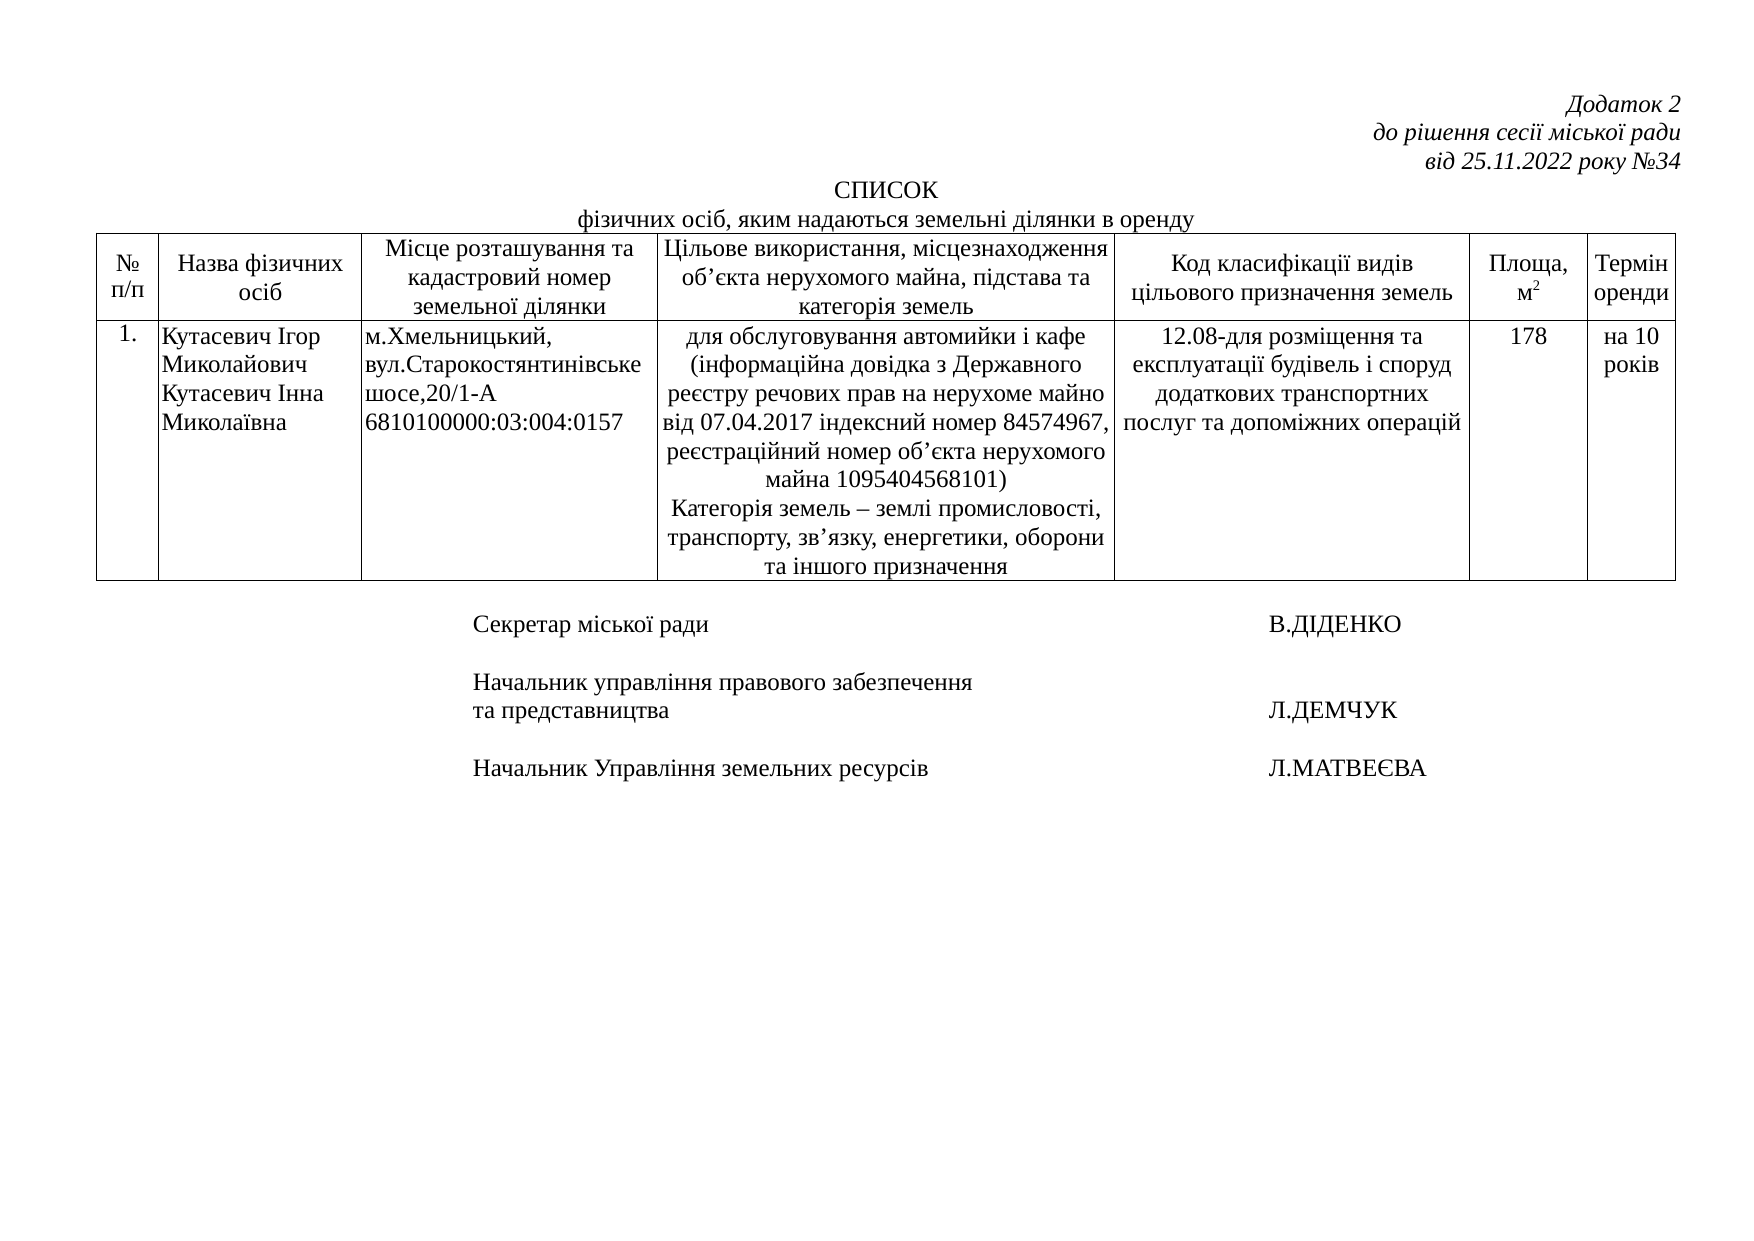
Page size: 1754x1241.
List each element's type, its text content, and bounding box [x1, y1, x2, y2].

table_header Площа, м2 [1470, 234, 1587, 320]
table_cell 12.08-для розміщення та експлуатації будівель і споруд додаткових транспортних послуг та допоміжних операцій [1115, 321, 1469, 579]
table_header Цільове використання, місцезнаходження об’єкта нерухомого майна, підстава та категорія земель [658, 234, 1114, 320]
table_cell 1. [97, 321, 158, 579]
table_header Код класифікації видів цільового призначення земель [1115, 234, 1469, 320]
text фізичних осіб, яким надаються земельні ділянки в оренду [89, 204, 1683, 232]
table_header Назва фізичних осіб [159, 234, 361, 320]
text від 25.11.2022 року №34 [561, 146, 1683, 175]
text Додаток 2 [561, 89, 1683, 117]
text Начальник управління правового забезпечення [473, 667, 1683, 696]
table_header Місце розташування та кадастровий номер земельної ділянки [362, 234, 657, 320]
table_header Термін оренди [1588, 234, 1675, 320]
table_cell 178 [1470, 321, 1587, 579]
text та представництва Л.ДЕМЧУК [473, 696, 1683, 724]
text до рішення сесії міської ради [561, 117, 1683, 146]
text Секретар міської ради В.ДІДЕНКО [473, 609, 1695, 638]
text СПИСОК [89, 175, 1683, 204]
table_cell для обслуговування автомийки і кафе (інформаційна довідка з Державного реєстру речових прав на нерухоме майно від 07.04.2017 індексний номер 84574967, реєстраційний номер об’єкта нерухомого майна 1095404568101) Категорія земель – землі промисловості, транспорту, зв’язку, енергетики, оборони та іншого призначення [658, 321, 1114, 579]
text Начальник Управління земельних ресурсів Л.МАТВЕЄВА [473, 753, 1683, 782]
table_cell Кутасевич Ігор Миколайович Кутасевич Інна Миколаївна [159, 321, 361, 579]
table_cell на 10 років [1588, 321, 1675, 579]
table_cell м.Хмельницький, вул.Старокостянтинівське шосе,20/1-А 6810100000:03:004:0157 [362, 321, 657, 579]
table_header № п/п [97, 234, 158, 320]
